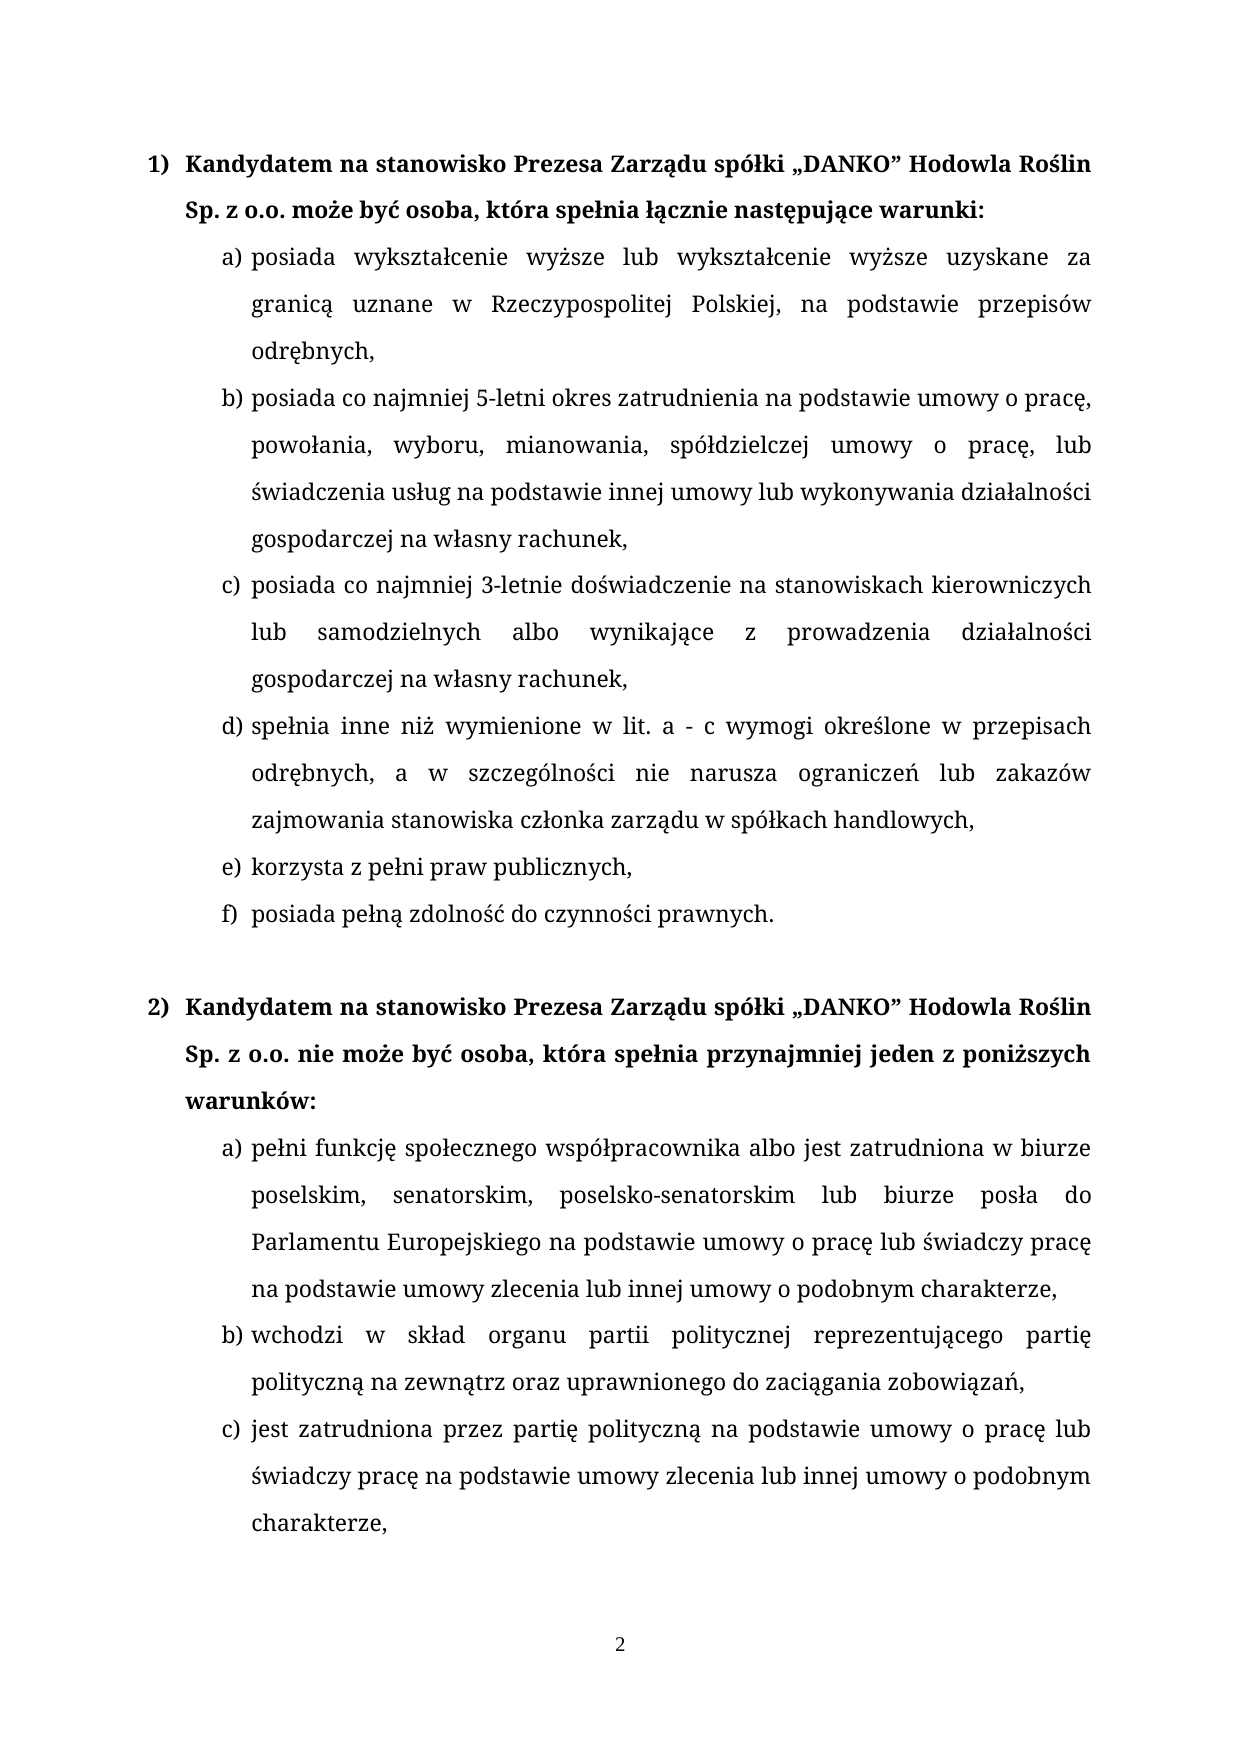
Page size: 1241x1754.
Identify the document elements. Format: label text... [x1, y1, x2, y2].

list Kandydatem na stanowisko Prezesa Zarządu spółki „DANKO” Hodowla Roślin Sp. z o.o. nie może być osoba, która spełnia przynajmniej jeden z poniższych warunków: [148, 991, 1093, 1116]
list posiada pełną zdolność do czynności prawnych. [221, 898, 1093, 929]
list posiada co najmniej 5-letni okres zatrudnienia na podstawie umowy o pracę, powołania, wyboru, mianowania, spółdzielczej umowy o pracę, lub świadczenia usług na podstawie innej umowy lub wykonywania działalności gospodarczej na własny rachunek, [221, 382, 1093, 554]
list posiada wykształcenie wyższe lub wykształcenie wyższe uzyskane za granicą uznane w Rzeczypospolitej Polskiej, na podstawie przepisów odrębnych, [221, 241, 1093, 366]
list jest zatrudniona przez partię polityczną na podstawie umowy o pracę lub świadczy pracę na podstawie umowy zlecenia lub innej umowy o podobnym charakterze, [221, 1413, 1093, 1538]
list Kandydatem na stanowisko Prezesa Zarządu spółki „DANKO” Hodowla Roślin Sp. z o.o. może być osoba, która spełnia łącznie następujące warunki: [148, 148, 1093, 226]
list wchodzi w skład organu partii politycznej reprezentującego partię polityczną na zewnątrz oraz uprawnionego do zaciągania zobowiązań, [221, 1319, 1093, 1398]
list pełni funkcję społecznego współpracownika albo jest zatrudniona w biurze poselskim, senatorskim, poselsko-senatorskim lub biurze posła do Parlamentu Europejskiego na podstawie umowy o pracę lub świadczy pracę na podstawie umowy zlecenia lub innej umowy o podobnym charakterze, [221, 1132, 1093, 1304]
list posiada co najmniej 3-letnie doświadczenie na stanowiskach kierowniczych lub samodzielnych albo wynikające z prowadzenia działalności gospodarczej na własny rachunek, [221, 569, 1093, 694]
list spełnia inne niż wymienione w lit. a - c wymogi określone w przepisach odrębnych, a w szczególności nie narusza ograniczeń lub zakazów zajmowania stanowiska członka zarządu w spółkach handlowych, [221, 710, 1093, 835]
list korzysta z pełni praw publicznych, [221, 851, 1093, 882]
